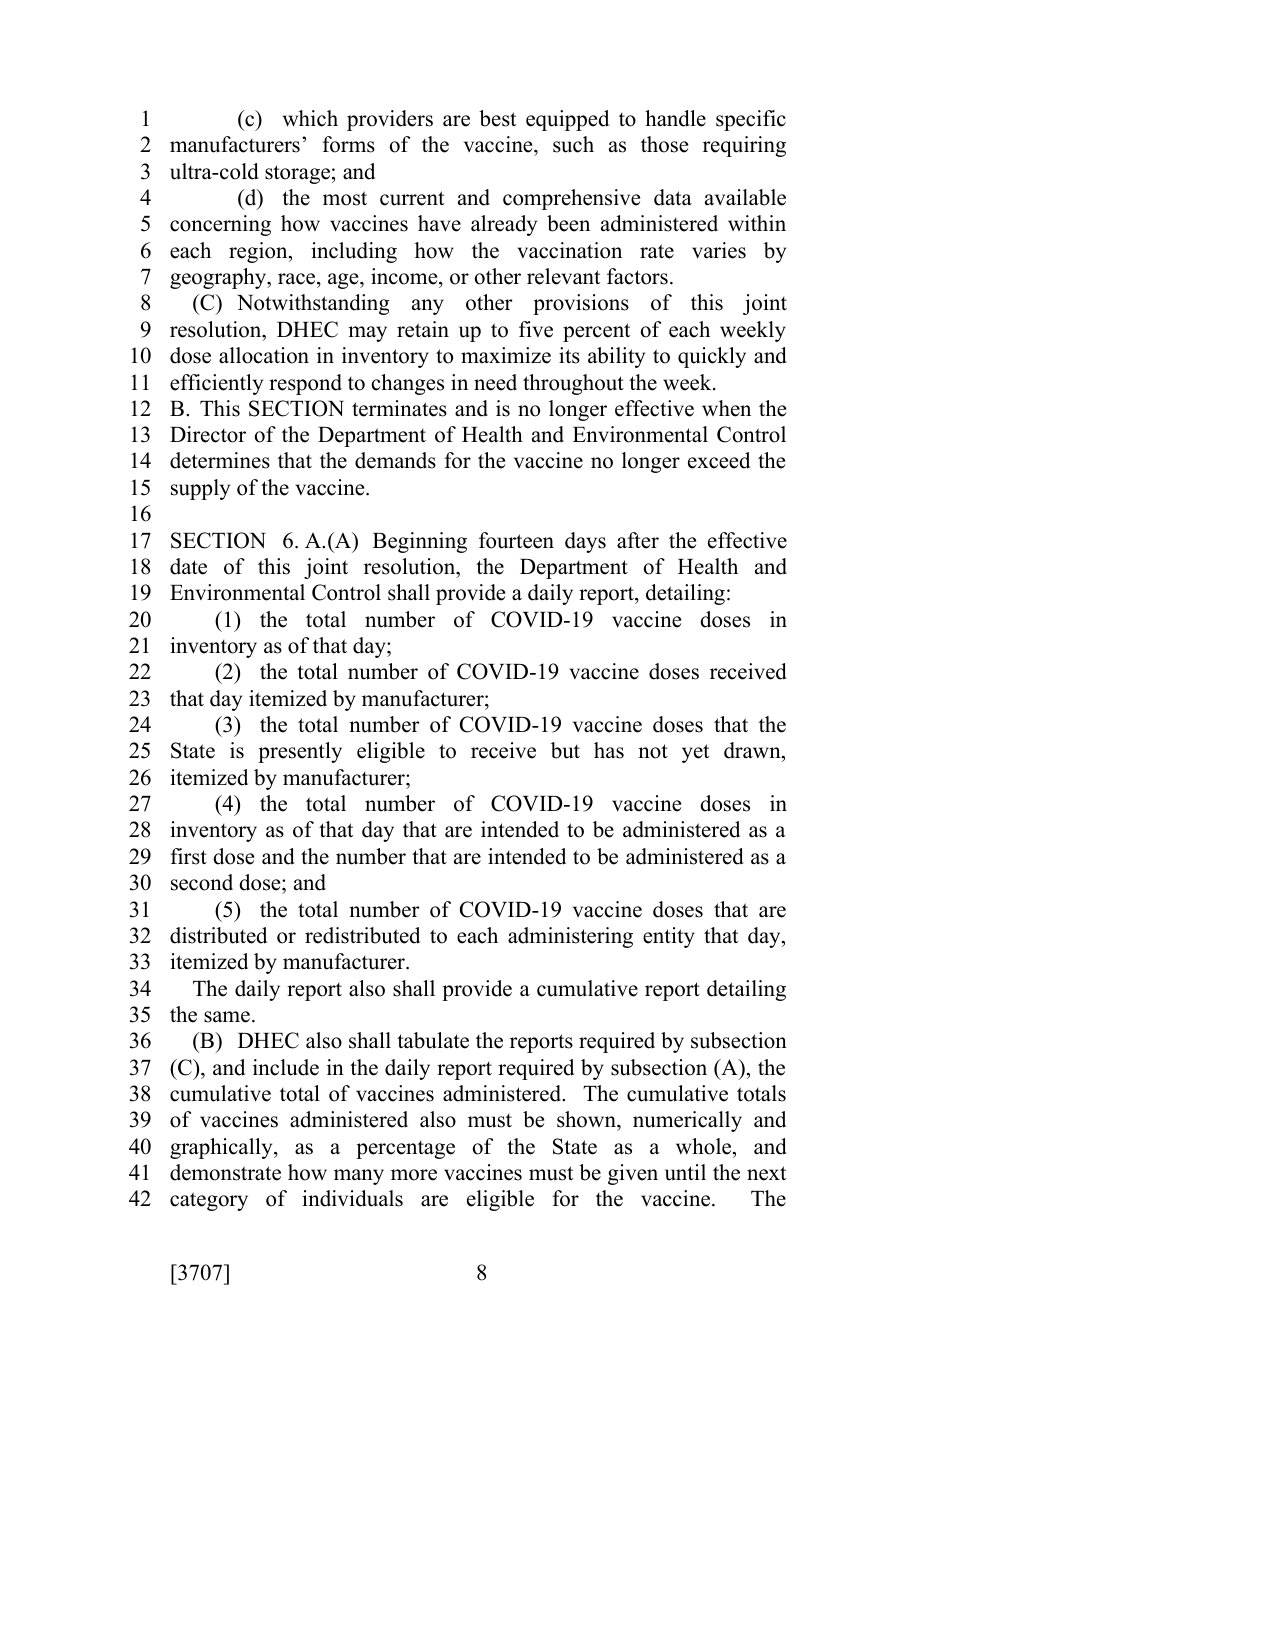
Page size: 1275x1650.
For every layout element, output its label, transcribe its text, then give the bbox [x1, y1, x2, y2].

text (5) the total number of COVID-19 vaccine doses that are distributed or redistributed to each administering entity that day, itemized by manufacturer. [169, 896, 787, 975]
text (4) the total number of COVID-19 vaccine doses in inventory as of that day that are intended to be administered as a first dose and the number that are intended to be administered as a second dose; and [169, 790, 787, 896]
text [169, 1027, 787, 1212]
text (C) Notwithstanding any other provisions of this joint resolution, DHEC may retain up to five percent of each weekly dose allocation in inventory to maximize its ability to quickly and efficiently respond to changes in need throughout the week. [169, 289, 787, 395]
text (d) the most current and comprehensive data available concerning how vaccines have already been administered within each region, including how the vaccination rate varies by geography, race, age, income, or other relevant factors. [169, 184, 787, 289]
text SECTION 6. A. (A) Beginning fourteen days after the effective date of this joint resolution, the Department of Health and Environmental Control shall provide a daily report, detailing: [169, 527, 787, 606]
text B. This SECTION terminates and is no longer effective when the Director of the Department of Health and Environmental Control determines that the demands for the vaccine no longer exceed the supply of the vaccine. [169, 395, 787, 500]
text (c) which providers are best equipped to handle specific manufacturers’ forms of the vaccine, such as those requiring ultra-cold storage; and [169, 105, 787, 184]
text (1) the total number of COVID-19 vaccine doses in inventory as of that day; [169, 606, 787, 658]
text The daily report also shall provide a cumulative report detailing the same. [169, 975, 787, 1027]
text (3) the total number of COVID-19 vaccine doses that the State is presently eligible to receive but has not yet drawn, itemized by manufacturer; [169, 711, 787, 790]
text (2) the total number of COVID-19 vaccine doses received that day itemized by manufacturer; [169, 658, 787, 711]
